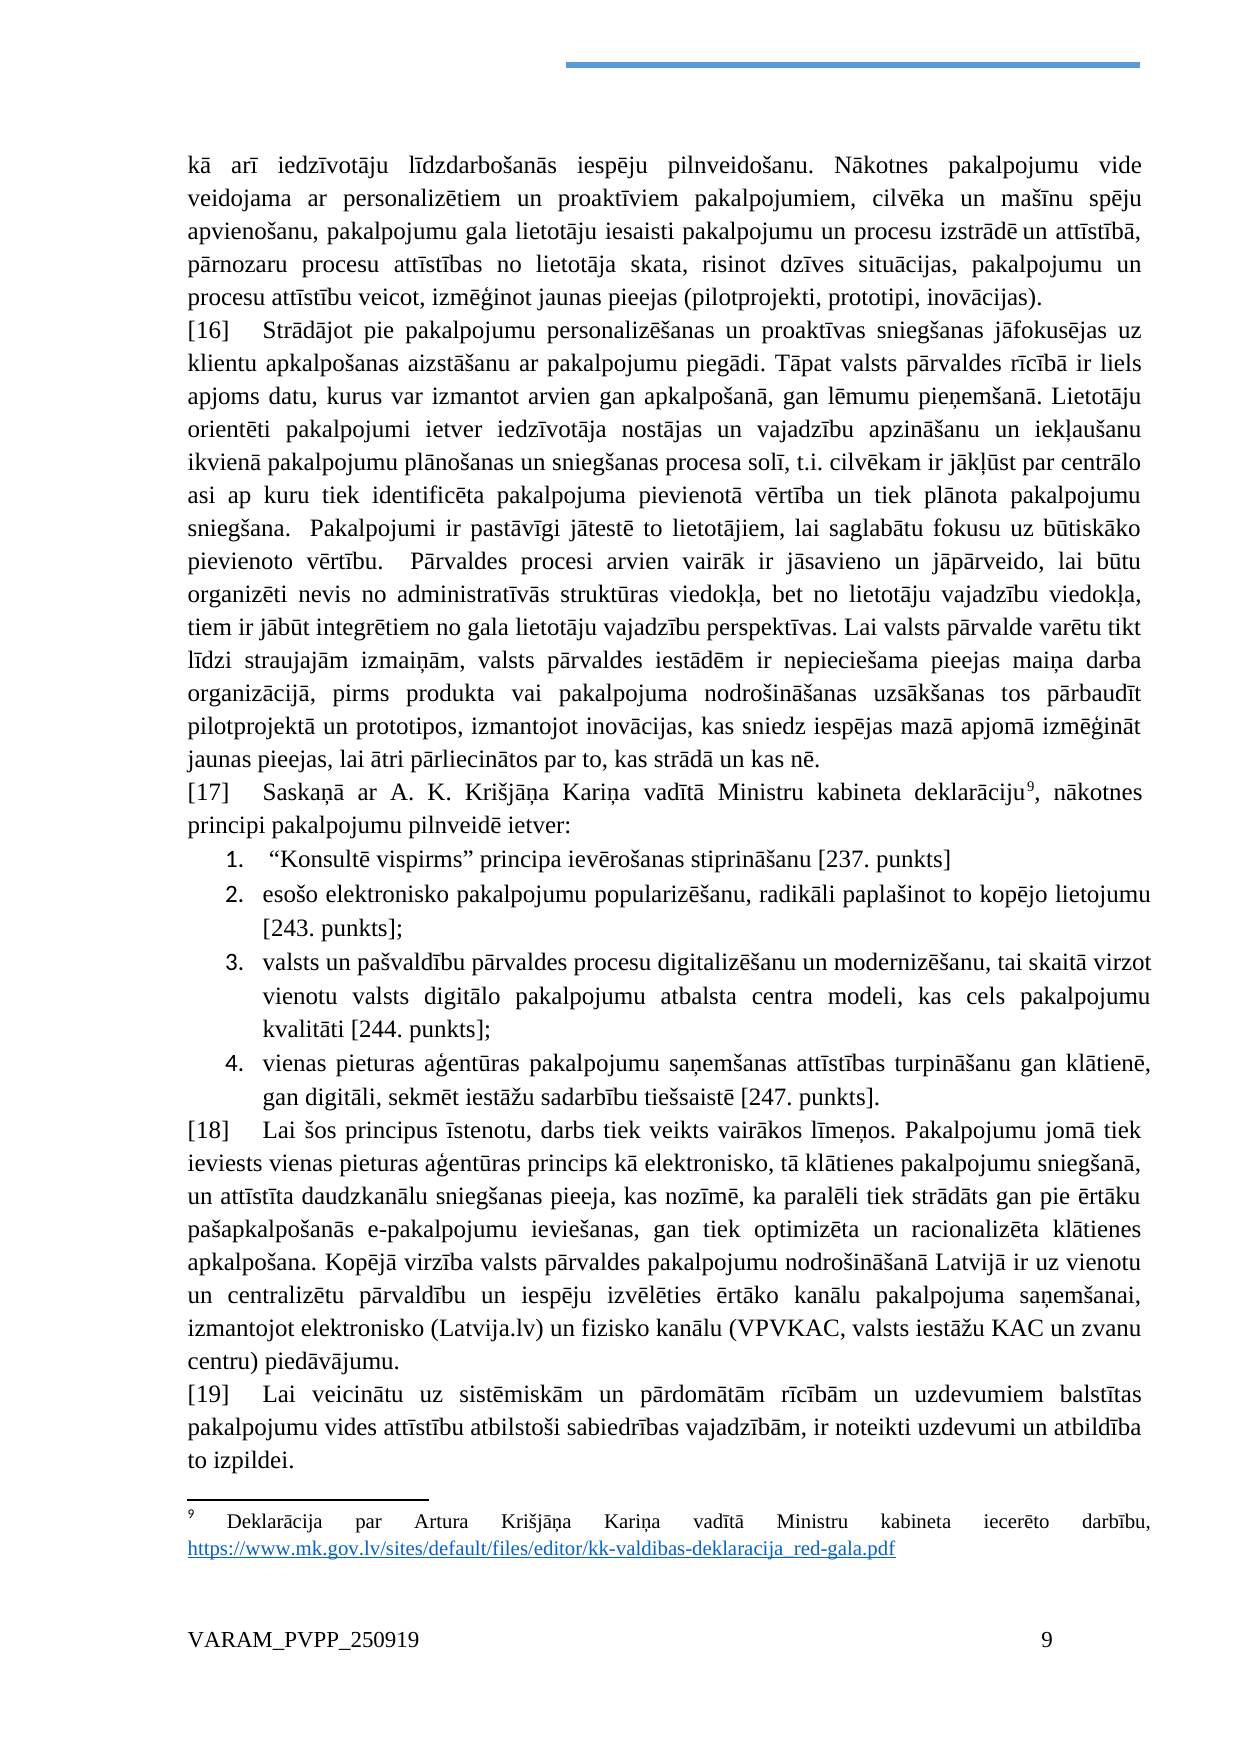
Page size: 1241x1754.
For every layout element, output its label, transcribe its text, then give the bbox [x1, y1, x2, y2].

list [187, 150, 1142, 311]
list esošo elektronisko pakalpojumu popularizēšanu, radikāli paplašinot to kopējo lietojumu [243. punkts]; [225, 878, 1152, 942]
list Saskaņā ar A. K. Krišjāņa Kariņa vadītā Ministru kabineta deklarāciju, nākotnes principi pakalpojumu pilnveidē ietver: [187, 777, 1142, 839]
list valsts un pašvaldību pārvaldes procesu digitalizēšanu un modernizēšanu, tai skaitā virzot vienotu valsts digitālo pakalpojumu atbalsta centra modeli, kas cels pakalpojumu kvalitāti [244. punkts]; [225, 946, 1152, 1043]
list “Konsultē vispirms” principa ievērošanas stiprināšanu [237. punkts] [225, 843, 1152, 874]
list Lai šos principus īstenotu, darbs tiek veikts vairākos līmeņos. Pakalpojumu jomā tiek ieviests vienas pieturas aģentūras princips kā elektronisko, tā klātienes pakalpojumu sniegšanā, un attīstīta daudzkanālu sniegšanas pieeja, kas nozīmē, ka paralēli tiek strādāts gan pie ērtāku pašapkalpošanās e-pakalpojumu ieviešanas, gan tiek optimizēta un racionalizēta klātienes apkalpošana. Kopējā virzība valsts pārvaldes pakalpojumu nodrošināšanā Latvijā ir uz vienotu un centralizētu pārvaldību un iespēju izvēlēties ērtāko kanālu pakalpojuma saņemšanai, izmantojot elektronisko (Latvija.lv) un fizisko kanālu (VPVKAC, valsts iestāžu KAC un zvanu centru) piedāvājumu. [187, 1115, 1142, 1375]
list Strādājot pie pakalpojumu personalizēšanas un proaktīvas sniegšanas jāfokusējas uz klientu apkalpošanas aizstāšanu ar pakalpojumu piegādi. Tāpat valsts pārvaldes rīcībā ir liels apjoms datu, kurus var izmantot arvien gan apkalpošanā, gan lēmumu pieņemšanā. Lietotāju orientēti pakalpojumi ietver iedzīvotāja nostājas un vajadzību apzināšanu un iekļaušanu ikvienā pakalpojumu plānošanas un sniegšanas procesa solī, t.i. cilvēkam ir jākļūst par centrālo asi ap kuru tiek identificēta pakalpojuma pievienotā vērtība un tiek plānota pakalpojumu sniegšana. Pakalpojumi ir pastāvīgi jātestē to lietotājiem, lai saglabātu fokusu uz būtiskāko pievienoto vērtību. Pārvaldes procesi arvien vairāk ir jāsavieno un jāpārveido, lai būtu organizēti nevis no administratīvās struktūras viedokļa, bet no lietotāju vajadzību viedokļa, tiem ir jābūt integrētiem no gala lietotāju vajadzību perspektīvas. Lai valsts pārvalde varētu tikt līdzi straujajām izmaiņām, valsts pārvaldes iestādēm ir nepieciešama pieejas maiņa darba organizācijā, pirms produkta vai pakalpojuma nodrošināšanas uzsākšanas tos pārbaudīt pilotprojektā un prototipos, izmantojot inovācijas, kas sniedz iespējas mazā apjomā izmēģināt jaunas pieejas, lai ātri pārliecinātos par to, kas strādā un kas nē. [187, 315, 1142, 773]
list vienas pieturas aģentūras pakalpojumu saņemšanas attīstības turpināšanu gan klātienē, gan digitāli, sekmēt iestāžu sadarbību tiešsaistē [247. punkts]. [225, 1047, 1152, 1111]
list Lai veicinātu uz sistēmiskām un pārdomātām rīcībām un uzdevumiem balstītas pakalpojumu vides attīstību atbilstoši sabiedrības vajadzībām, ir noteikti uzdevumi un atbildība to izpildei. [187, 1379, 1142, 1474]
